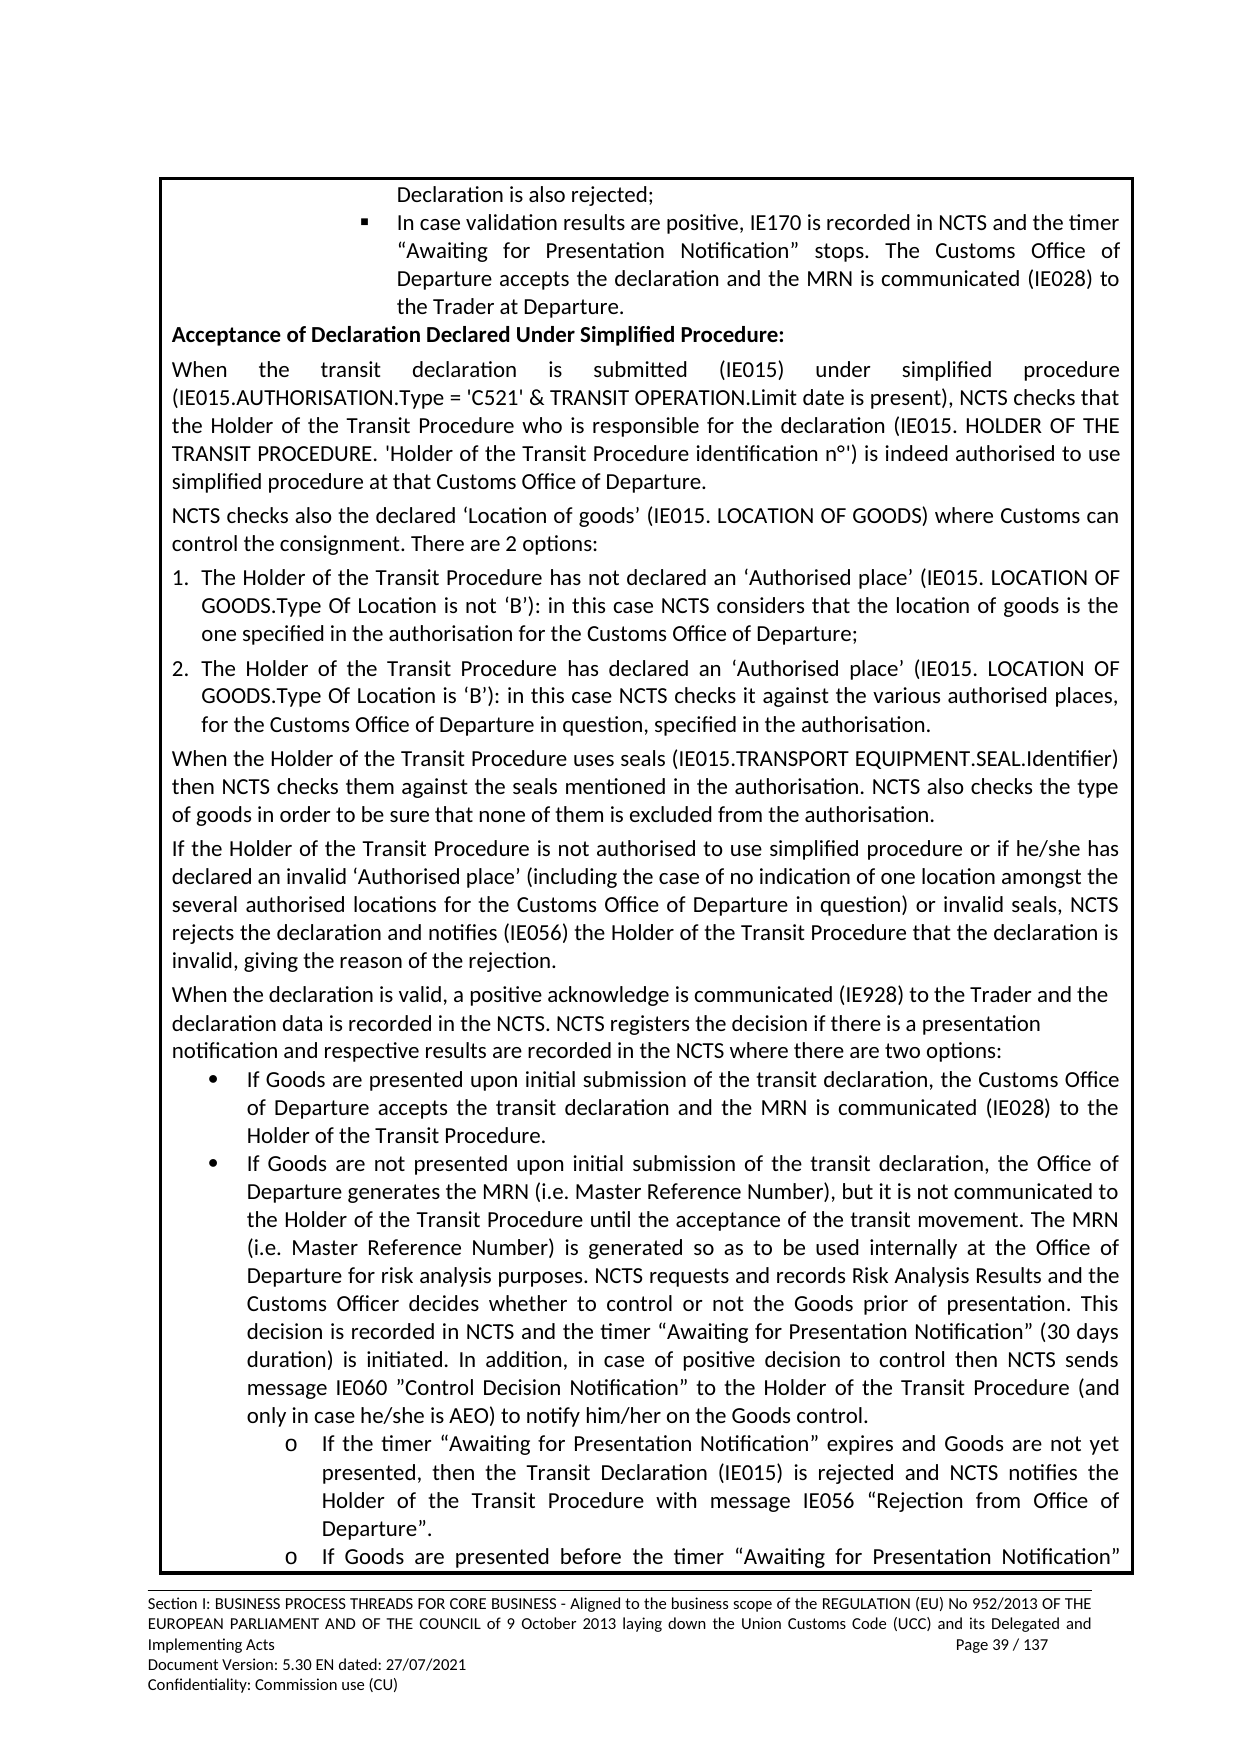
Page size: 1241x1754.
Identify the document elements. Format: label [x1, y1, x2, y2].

table_cell [162, 180, 1131, 1571]
